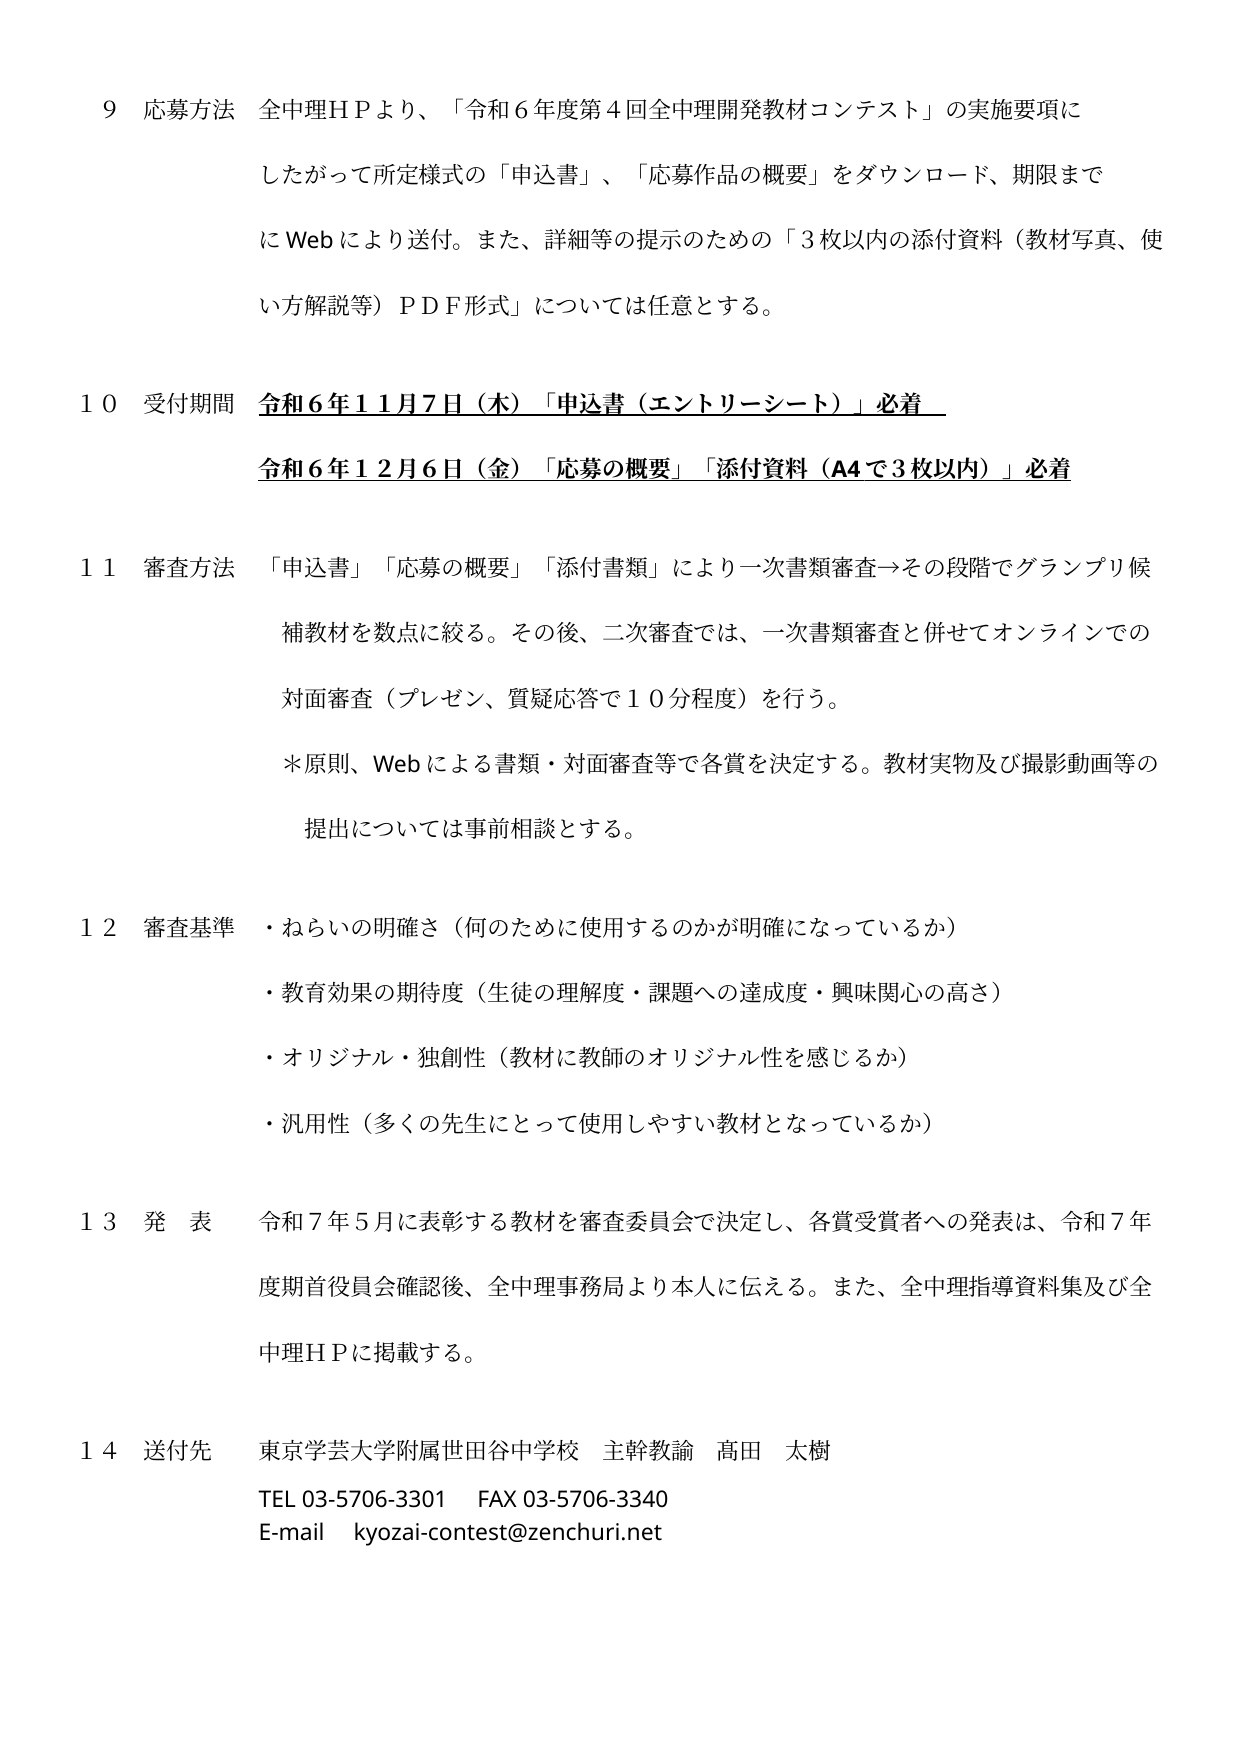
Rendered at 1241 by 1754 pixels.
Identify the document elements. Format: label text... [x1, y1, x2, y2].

text １１ 審査方法 「申込書」「応募の概要」「添付書類」により一次書類審査→その段階でグランプリ候補教材を数点に絞る。その後、二次審査では、一次書類審査と併せてオンラインでの対面審査（プレゼン、質疑応答で１０分程度）を行う。 [75, 533, 1165, 730]
text １３ 発 表 令和７年５月に表彰する教材を審査委員会で決定し、各賞受賞者への発表は、令和７年度期首役員会確認後、全中理事務局より本人に伝える。また、全中理指導資料集及び全中理ＨＰに掲載する。 [75, 1188, 1165, 1384]
text ＊原則、Webによる書類・対面審査等で各賞を決定する。教材実物及び撮影動画等の提出については事前相談とする。 [75, 730, 1165, 861]
text １０ 受付期間 令和６年１１月７日（木）「申込書（エントリーシート）」必着 [75, 370, 1165, 435]
text ・汎用性（多くの先生にとって使用しやすい教材となっているか） [75, 1089, 1165, 1155]
text ９ 応募方法 全中理ＨＰより、「令和６年度第４回全中理開発教材コンテスト」の実施要項に [98, 76, 1165, 141]
text にWebにより送付。また、詳細等の提示のための「３枚以内の添付資料（教材写真、使い方解説等）ＰＤＦ形式」については任意とする。 [258, 206, 1165, 337]
text E-mail kyozai-contest@zenchuri.net [75, 1515, 1165, 1547]
text ・教育効果の期待度（生徒の理解度・課題への達成度・興味関心の高さ） [75, 959, 1165, 1024]
text １４ 送付先 東京学芸大学附属世田谷中学校 主幹教諭 髙田 太樹 [75, 1417, 1165, 1482]
text TEL 03-5706-3301 FAX 03-5706-3340 [75, 1482, 1165, 1515]
text １２ 審査基準 ・ねらいの明確さ（何のために使用するのかが明確になっているか） [75, 893, 1165, 959]
text したがって所定様式の「申込書」、「応募作品の概要」をダウンロード、期限まで [98, 141, 1165, 206]
text ・オリジナル・独創性（教材に教師のオリジナル性を感じるか） [75, 1024, 1165, 1089]
text 令和６年１２月６日（金）「応募の概要」「添付資料（A4で３枚以内）」必着 [75, 435, 1165, 501]
